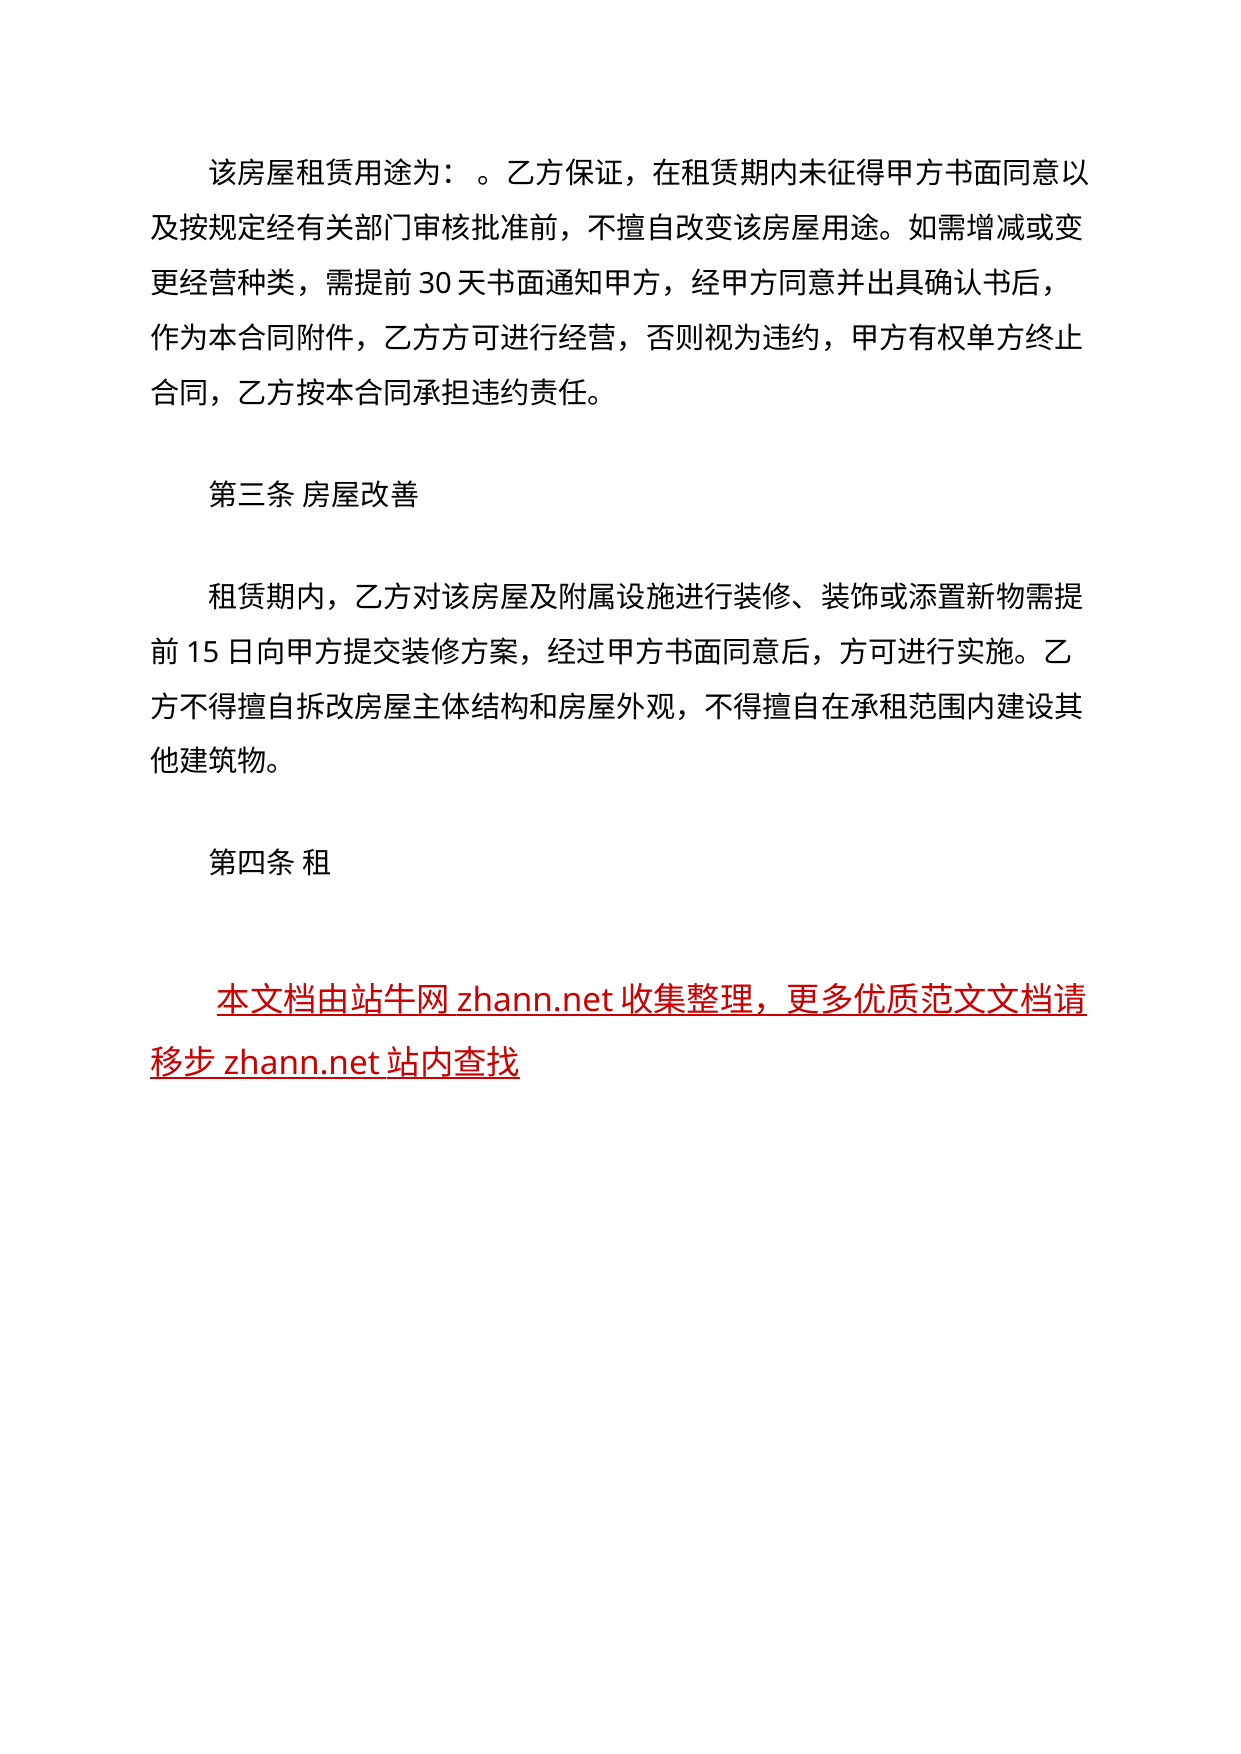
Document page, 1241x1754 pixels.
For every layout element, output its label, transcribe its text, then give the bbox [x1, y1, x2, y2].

text 本文档由站牛网zhann.net收集整理，更多优质范文文档请移步zhann.net站内查找 [150, 973, 1090, 1084]
text 第四条 租 [150, 840, 1090, 882]
text 该房屋租赁用途为： 。乙方保证，在租赁期内未征得甲方书面同意以及按规定经有关部门审核批准前，不擅自改变该房屋用途。如需增减或变更经营种类，需提前30天书面通知甲方，经甲方同意并出具确认书后，作为本合同附件，乙方方可进行经营，否则视为违约，甲方有权单方终止合同，乙方按本合同承担违约责任。 [150, 150, 1090, 412]
text 第三条 房屋改善 [150, 471, 1090, 514]
text 租赁期内，乙方对该房屋及附属设施进行装修、装饰或添置新物需提前 15 日向甲方提交装修方案，经过甲方书面同意后，方可进行实施。乙方不得擅自拆改房屋主体结构和房屋外观，不得擅自在承租范围内建设其他建筑物。 [150, 573, 1090, 780]
